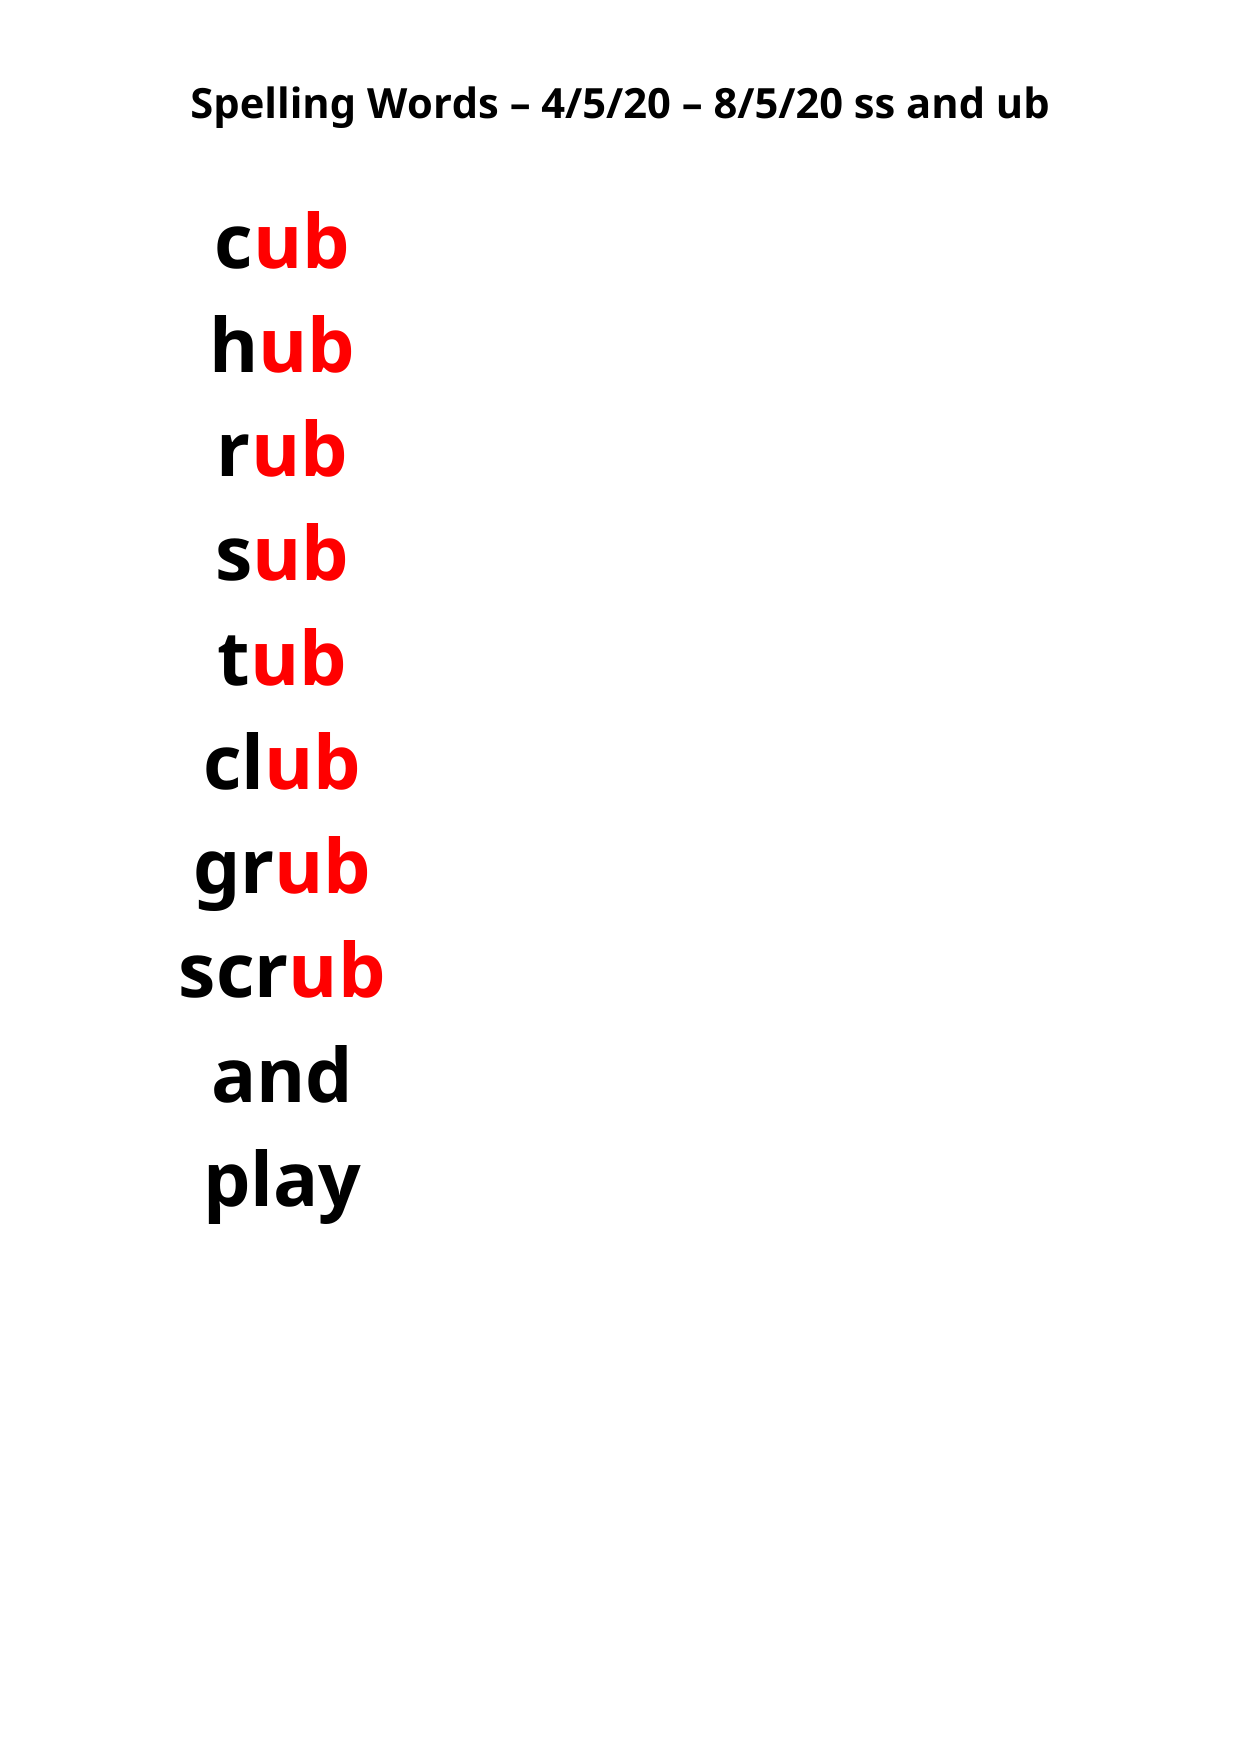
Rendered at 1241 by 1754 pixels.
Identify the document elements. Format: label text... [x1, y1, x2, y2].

text and [150, 1022, 414, 1124]
text play [150, 1126, 414, 1228]
text club [150, 709, 414, 811]
text hub [150, 292, 414, 394]
text cub [150, 188, 414, 290]
text scrub [150, 918, 414, 1020]
text rub [150, 396, 414, 498]
text tub [150, 605, 414, 707]
text grub [150, 813, 414, 916]
text sub [150, 501, 414, 603]
